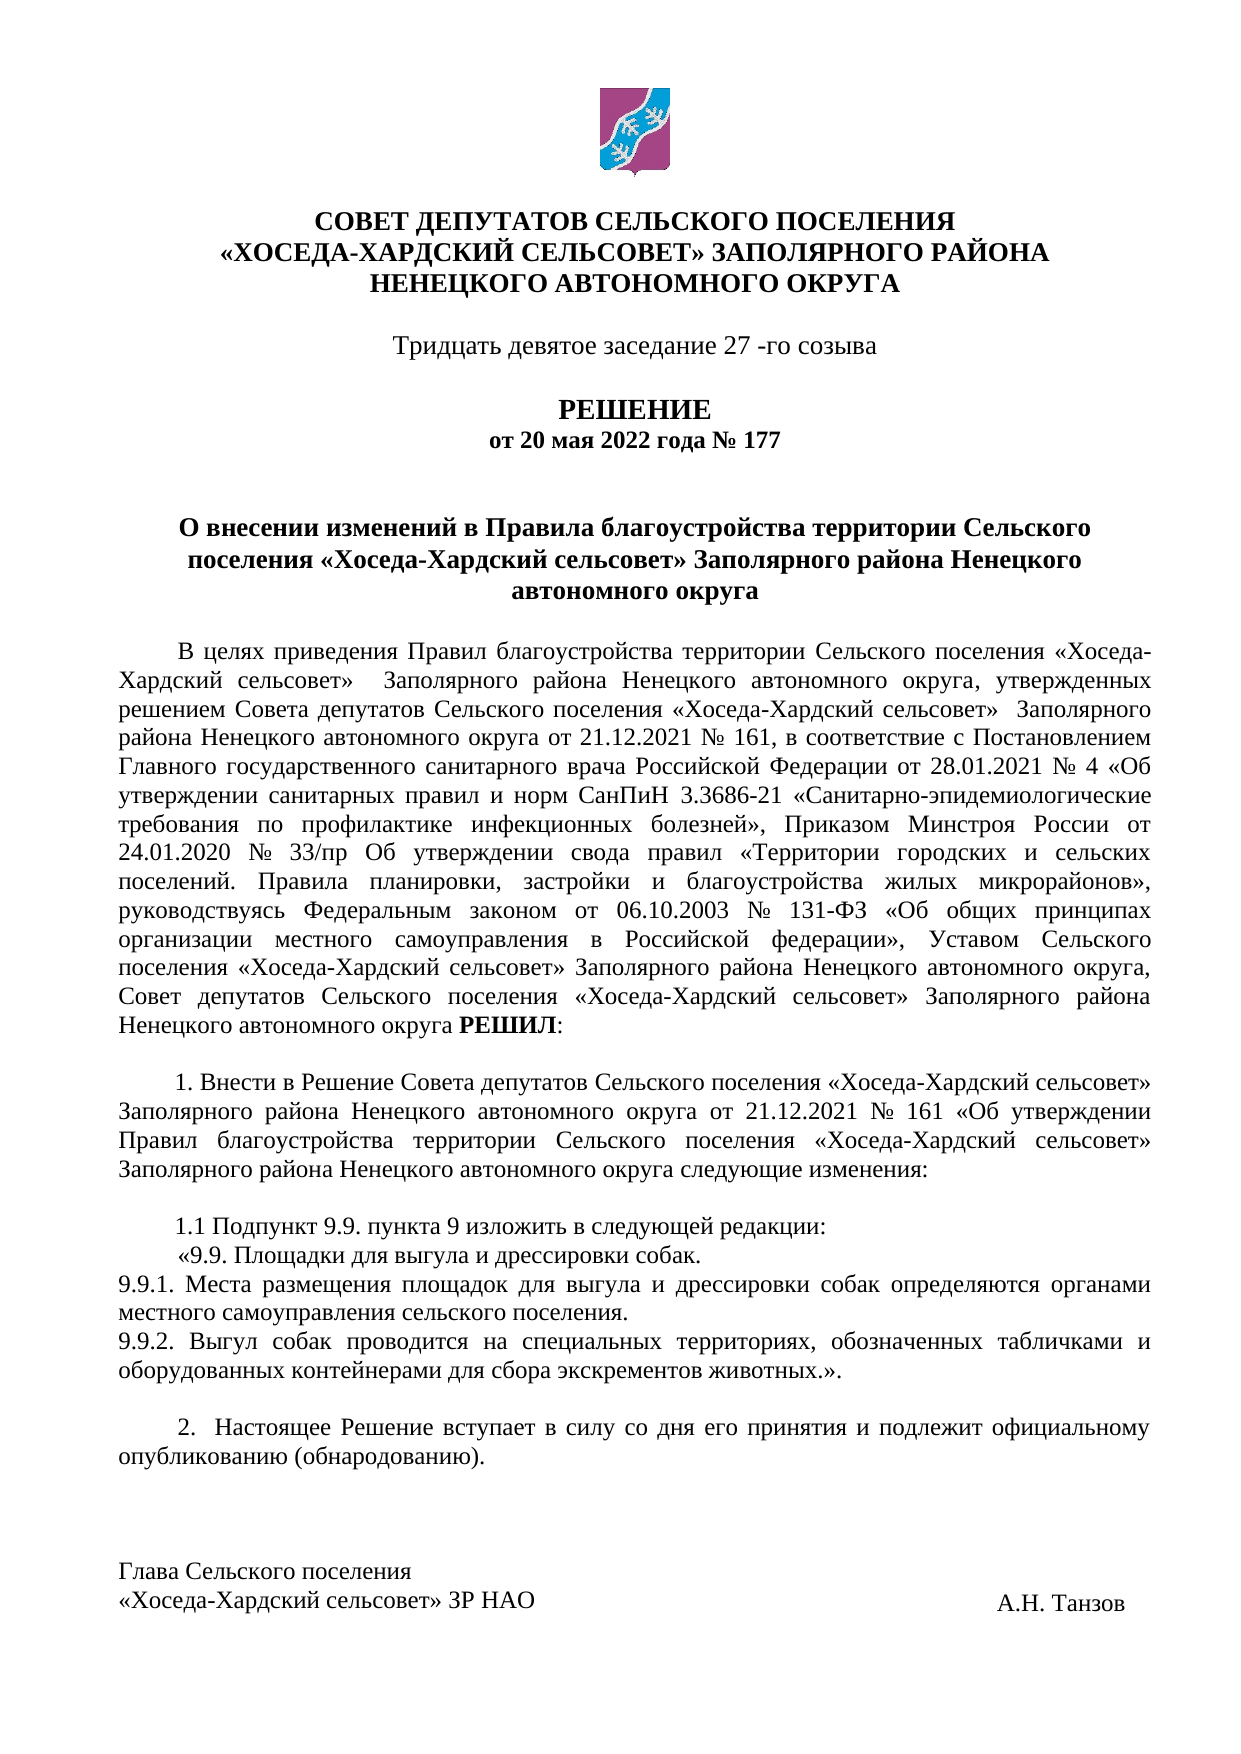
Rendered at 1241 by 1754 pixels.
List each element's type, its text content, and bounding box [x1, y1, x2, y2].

text Тридцать девятое заседание 27 -го созыва [118, 329, 1152, 361]
text О внесении изменений в Правила благоустройства территории Сельского поселения «Хоседа-Хардский сельсовет» Заполярного района Ненецкого автономного округа [118, 512, 1152, 605]
text 2. Настоящее Решение вступает в силу со дня его принятия и подлежит официальному опубликованию (обнародованию). [118, 1412, 1152, 1470]
text НЕНЕЦКОГО АВТОНОМНОГО ОКРУГА [118, 267, 1152, 298]
text РЕШЕНИЕ [118, 392, 1152, 425]
text В целях приведения Правил благоустройства территории Сельского поселения «Хоседа-Хардский сельсовет» Заполярного района Ненецкого автономного округа, утвержденных решением Совета депутатов Сельского поселения «Хоседа-Хардский сельсовет» Заполярного района Ненецкого автономного округа от 21.12.2021 № 161, в соответствие с Постановлением Главного государственного санитарного врача Российской Федерации от 28.01.2021 № 4 «Об утверждении санитарных правил и норм СанПиН 3.3686-21 «Санитарно-эпидемиологические требования по профилактике инфекционных болезней», Приказом Минстроя России от 24.01.2020 № 33/пр Об утверждении свода правил «Территории городских и сельских поселений. Правила планировки, застройки и благоустройства жилых микрорайонов», руководствуясь Федеральным законом от 06.10.2003 № 131-ФЗ «Об общих принципах организации местного самоуправления в Российской федерации», Уставом Сельского поселения «Хоседа-Хардский сельсовет» Заполярного района Ненецкого автономного округа, Совет депутатов Сельского поселения «Хоседа-Хардский сельсовет» Заполярного района Ненецкого автономного округа РЕШИЛ: [118, 924, 1152, 1039]
text «9.9. Площадки для выгула и дрессировки собак. [118, 1240, 1152, 1269]
text В целях приведения Правил благоустройства территории Сельского поселения «Хоседа-Хардский сельсовет» Заполярного района Ненецкого автономного округа, утвержденных решением Совета депутатов Сельского поселения «Хоседа-Хардский сельсовет» Заполярного района Ненецкого автономного округа от 21.12.2021 № 161, в соответствие с Постановлением Главного государственного санитарного врача Российской Федерации от 28.01.2021 № 4 «Об утверждении санитарных правил и норм СанПиН 3.3686-21 «Санитарно-эпидемиологические требования по профилактике инфекционных болезней», Приказом Минстроя России от 24.01.2020 № 33/пр Об утверждении свода правил «Территории городских и сельских поселений. Правила планировки, застройки и благоустройства жилых микрорайонов», руководствуясь Федеральным законом от 06.10.2003 № 131-ФЗ «Об общих принципах организации местного самоуправления в Российской федерации», Уставом Сельского поселения «Хоседа-Хардский сельсовет» Заполярного района Ненецкого автономного округа, Совет депутатов Сельского поселения «Хоседа-Хардский сельсовет» Заполярного района Ненецкого автономного округа РЕШИЛ: [118, 636, 1152, 924]
text 1.1 Подпункт 9.9. пункта 9 изложить в следующей редакции: [118, 1211, 1152, 1240]
text 9.9.1. Места размещения площадок для выгула и дрессировки собак определяются органами местного самоуправления сельского поселения. [118, 1269, 1152, 1326]
text 1. Внести в Решение Совета депутатов Сельского поселения «Хоседа-Хардский сельсовет» Заполярного района Ненецкого автономного округа от 21.12.2021 № 161 «Об утверждении Правил благоустройства территории Сельского поселения «Хоседа-Хардский сельсовет» Заполярного района Ненецкого автономного округа следующие изменения: [118, 1067, 1152, 1182]
text СОВЕТ ДЕПУТАТОВ СЕЛЬСКОГО ПОСЕЛЕНИЯ [118, 205, 1152, 236]
picture [600, 88, 670, 177]
text А.Н. Танзов [118, 1588, 1152, 1617]
text 9.9.2. Выгул собак проводится на специальных территориях, обозначенных табличками и оборудованных контейнерами для сбора экскрементов животных.». [118, 1326, 1152, 1384]
text от 20 мая 2022 года № 177 [118, 425, 1152, 454]
table_header Глава Сельского поселения «Хоседа-Хардский сельсовет» ЗР НАО [107, 1528, 594, 1614]
text «ХОСЕДА-ХАРДСКИЙ СЕЛЬСОВЕТ» ЗАПОЛЯРНОГО РАЙОНА [118, 236, 1152, 267]
